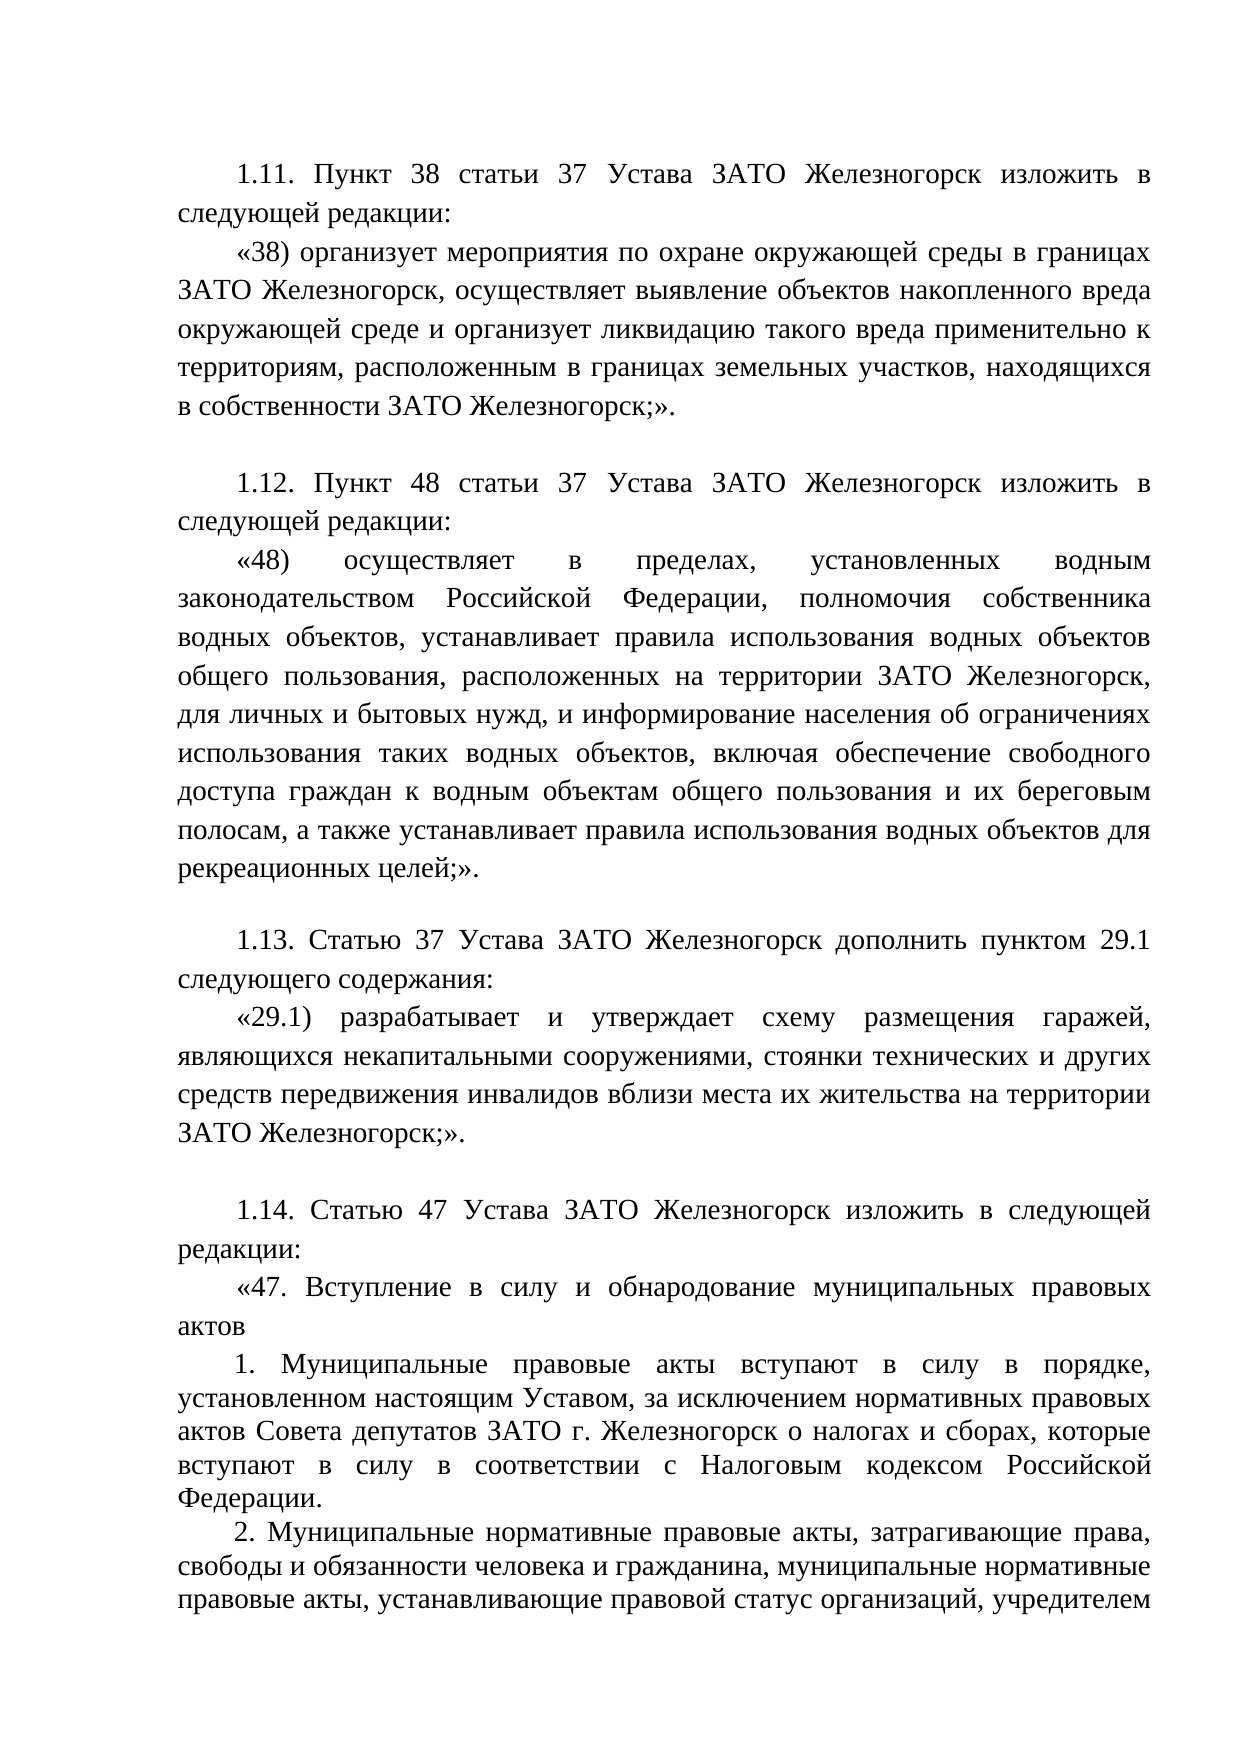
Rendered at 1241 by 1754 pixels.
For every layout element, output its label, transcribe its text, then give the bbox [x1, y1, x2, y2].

text 1.12. Пункт 48 статьи 37 Устава ЗАТО Железногорск изложить в следующей редакции: [177, 465, 1152, 537]
text 1.11. Пункт 38 статьи 37 Устава ЗАТО Железногорск изложить в следующей редакции: [177, 157, 1152, 229]
text «29.1) разрабатывает и утверждает схему размещения гаражей, являющихся некапитальными сооружениями, стоянки технических и других средств передвижения инвалидов вблизи места их жительства на территории ЗАТО Железногорск;». [177, 999, 1152, 1149]
text «38) организует мероприятия по охране окружающей среды в границах ЗАТО Железногорск, осуществляет выявление объектов накопленного вреда окружающей среде и организует ликвидацию такого вреда применительно к территориям, расположенным в границах земельных участков, находящихся в собственности ЗАТО Железногорск;». [177, 234, 1152, 421]
text «48) осуществляет в пределах, установленных водным законодательством Российской Федерации, полномочия собственника водных объектов, устанавливает правила использования водных объектов общего пользования, расположенных на территории ЗАТО Железногорск, для личных и бытовых нужд, и информирование населения об ограничениях использования таких водных объектов, включая обеспечение свободного доступа граждан к водным объектам общего пользования и их береговым полосам, а также устанавливает правила использования водных объектов для рекреационных целей;». [177, 542, 1152, 884]
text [177, 1514, 1152, 1615]
text 1. Муниципальные правовые акты вступают в силу в порядке, установленном настоящим Уставом, за исключением нормативных правовых актов Совета депутатов ЗАТО г. Железногорск о налогах и сборах, которые вступают в силу в соответствии с Налоговым кодексом Российской Федерации. [177, 1346, 1152, 1514]
text 1.14. Статью 47 Устава ЗАТО Железногорск изложить в следующей редакции: [177, 1192, 1152, 1264]
text 1.13. Статью 37 Устава ЗАТО Железногорск дополнить пунктом 29.1 следующего содержания: [177, 922, 1152, 994]
text «47. Вступление в силу и обнародование муниципальных правовых актов [177, 1269, 1152, 1341]
